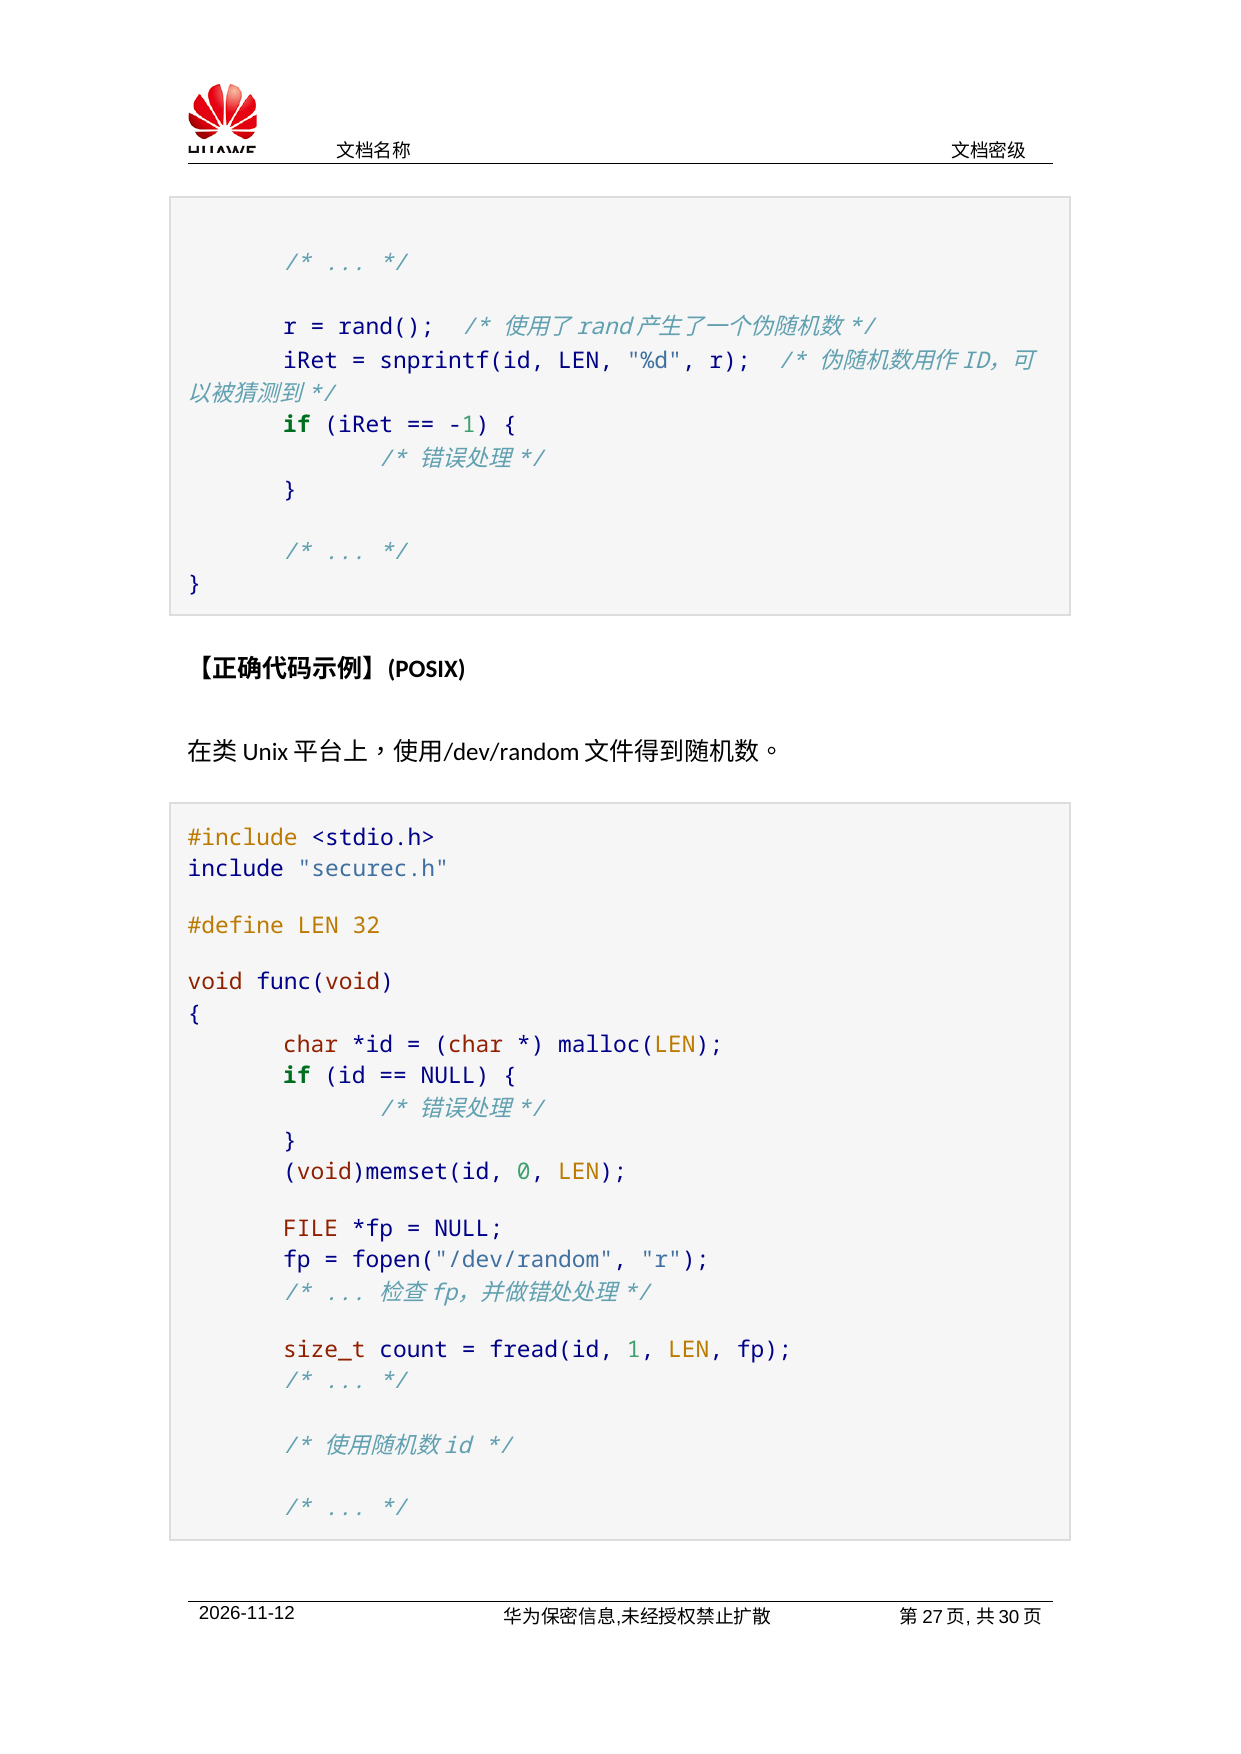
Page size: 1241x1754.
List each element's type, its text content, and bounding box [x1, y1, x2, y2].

text 【正确代码示例】(POSIX) [187, 635, 1053, 700]
text 在类Unix平台上，使用/dev/random文件得到随机数。 [187, 718, 1053, 783]
picture [188, 84, 257, 153]
